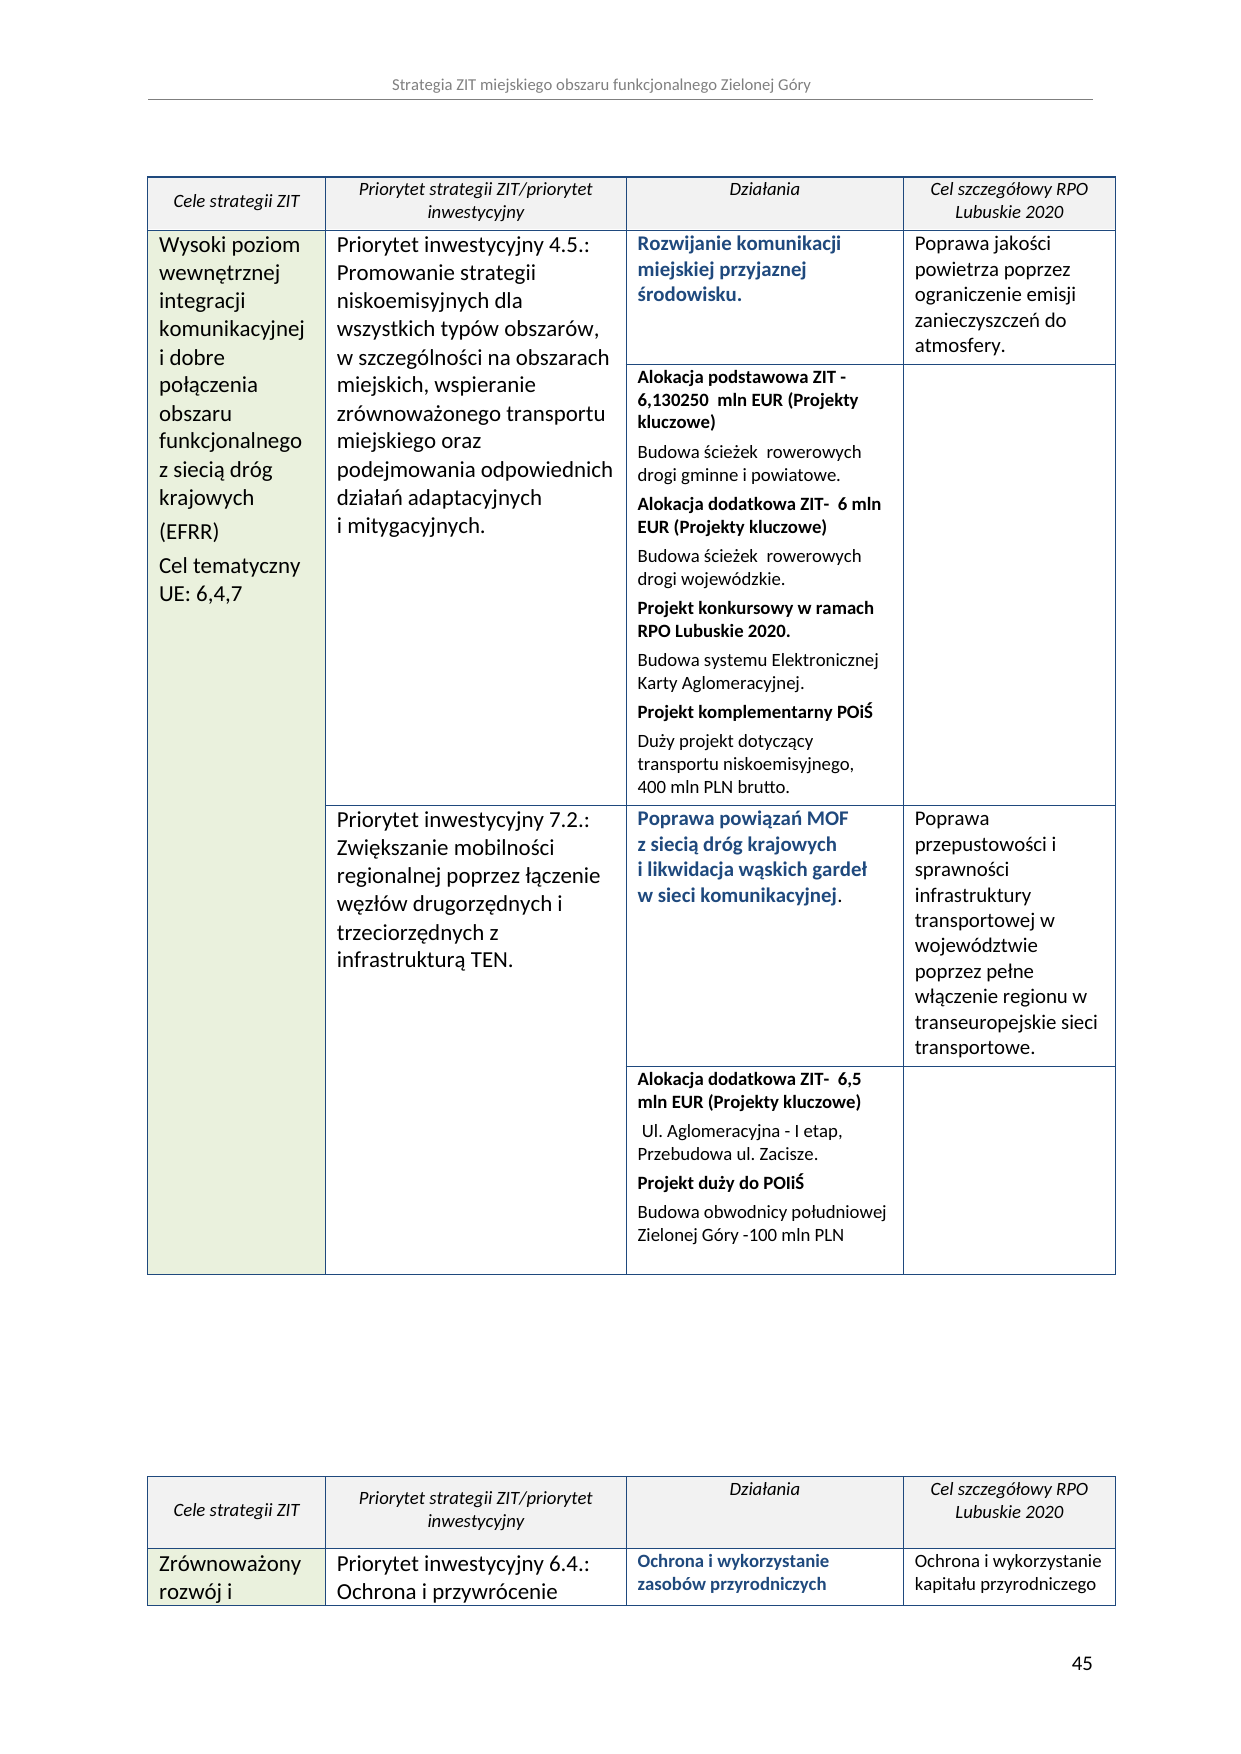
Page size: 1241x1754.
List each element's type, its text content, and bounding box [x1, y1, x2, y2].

table_cell Priorytet inwestycyjny 4.5.: Promowanie strategii niskoemisyjnych dla wszystkich typów obszarów, w szczególności na obszarach miejskich, wspieranie zrównoważonego transportu miejskiego oraz podejmowania odpowiednich działań adaptacyjnych i mitygacyjnych. [326, 231, 626, 804]
table_cell Wysoki poziom wewnętrznej integracji komunikacyjnej i dobre połączenia obszaru funkcjonalnego z siecią dróg krajowych (EFRR) Cel tematyczny UE: 6,4,7 [148, 231, 325, 1274]
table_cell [627, 1549, 903, 1605]
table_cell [904, 1549, 1115, 1605]
table_header Priorytet strategii ZIT/priorytet inwestycyjny [326, 1477, 626, 1548]
table_header Cel szczegółowy RPO Lubuskie 2020 [904, 178, 1115, 229]
table_cell [904, 1067, 1115, 1274]
table_cell Priorytet inwestycyjny 7.2.: Zwiększanie mobilności regionalnej poprzez łączenie węzłów drugorzędnych i trzeciorzędnych z infrastrukturą TEN. [326, 806, 626, 1274]
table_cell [148, 1549, 325, 1605]
table_header Działania [627, 178, 903, 229]
table_header Działania [627, 1477, 903, 1548]
table_cell Poprawa jakości powietrza poprzez ograniczenie emisji zanieczyszczeń do atmosfery. [904, 231, 1115, 364]
table_header Cele strategii ZIT [148, 178, 325, 229]
table_header Cele strategii ZIT [148, 1477, 325, 1548]
table_cell Alokacja dodatkowa ZIT- 6,5 mln EUR (Projekty kluczowe) Ul. Aglomeracyjna - I etap, Przebudowa ul. Zacisze. Projekt duży do POIiŚ Budowa obwodnicy południowej Zielonej Góry -100 mln PLN [627, 1067, 903, 1274]
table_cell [326, 1549, 626, 1605]
table_header Cel szczegółowy RPO Lubuskie 2020 [904, 1477, 1115, 1548]
table_cell Poprawa powiązań MOF z siecią dróg krajowych i likwidacja wąskich gardeł w sieci komunikacyjnej. [627, 806, 903, 1066]
table_cell [904, 365, 1115, 804]
table_cell Poprawa przepustowości i sprawności infrastruktury transportowej w województwie poprzez pełne włączenie regionu w transeuropejskie sieci transportowe. [904, 806, 1115, 1066]
table_cell Alokacja podstawowa ZIT - 6,130250 mln EUR (Projekty kluczowe) Budowa ścieżek rowerowych drogi gminne i powiatowe. Alokacja dodatkowa ZIT- 6 mln EUR (Projekty kluczowe) Budowa ścieżek rowerowych drogi wojewódzkie. Projekt konkursowy w ramach RPO Lubuskie 2020. Budowa systemu Elektronicznej Karty Aglomeracyjnej. Projekt komplementarny POiŚ Duży projekt dotyczący transportu niskoemisyjnego, 400 mln PLN brutto. [627, 365, 903, 804]
table_header Priorytet strategii ZIT/priorytet inwestycyjny [326, 178, 626, 229]
table_cell Rozwijanie komunikacji miejskiej przyjaznej środowisku. [627, 231, 903, 364]
